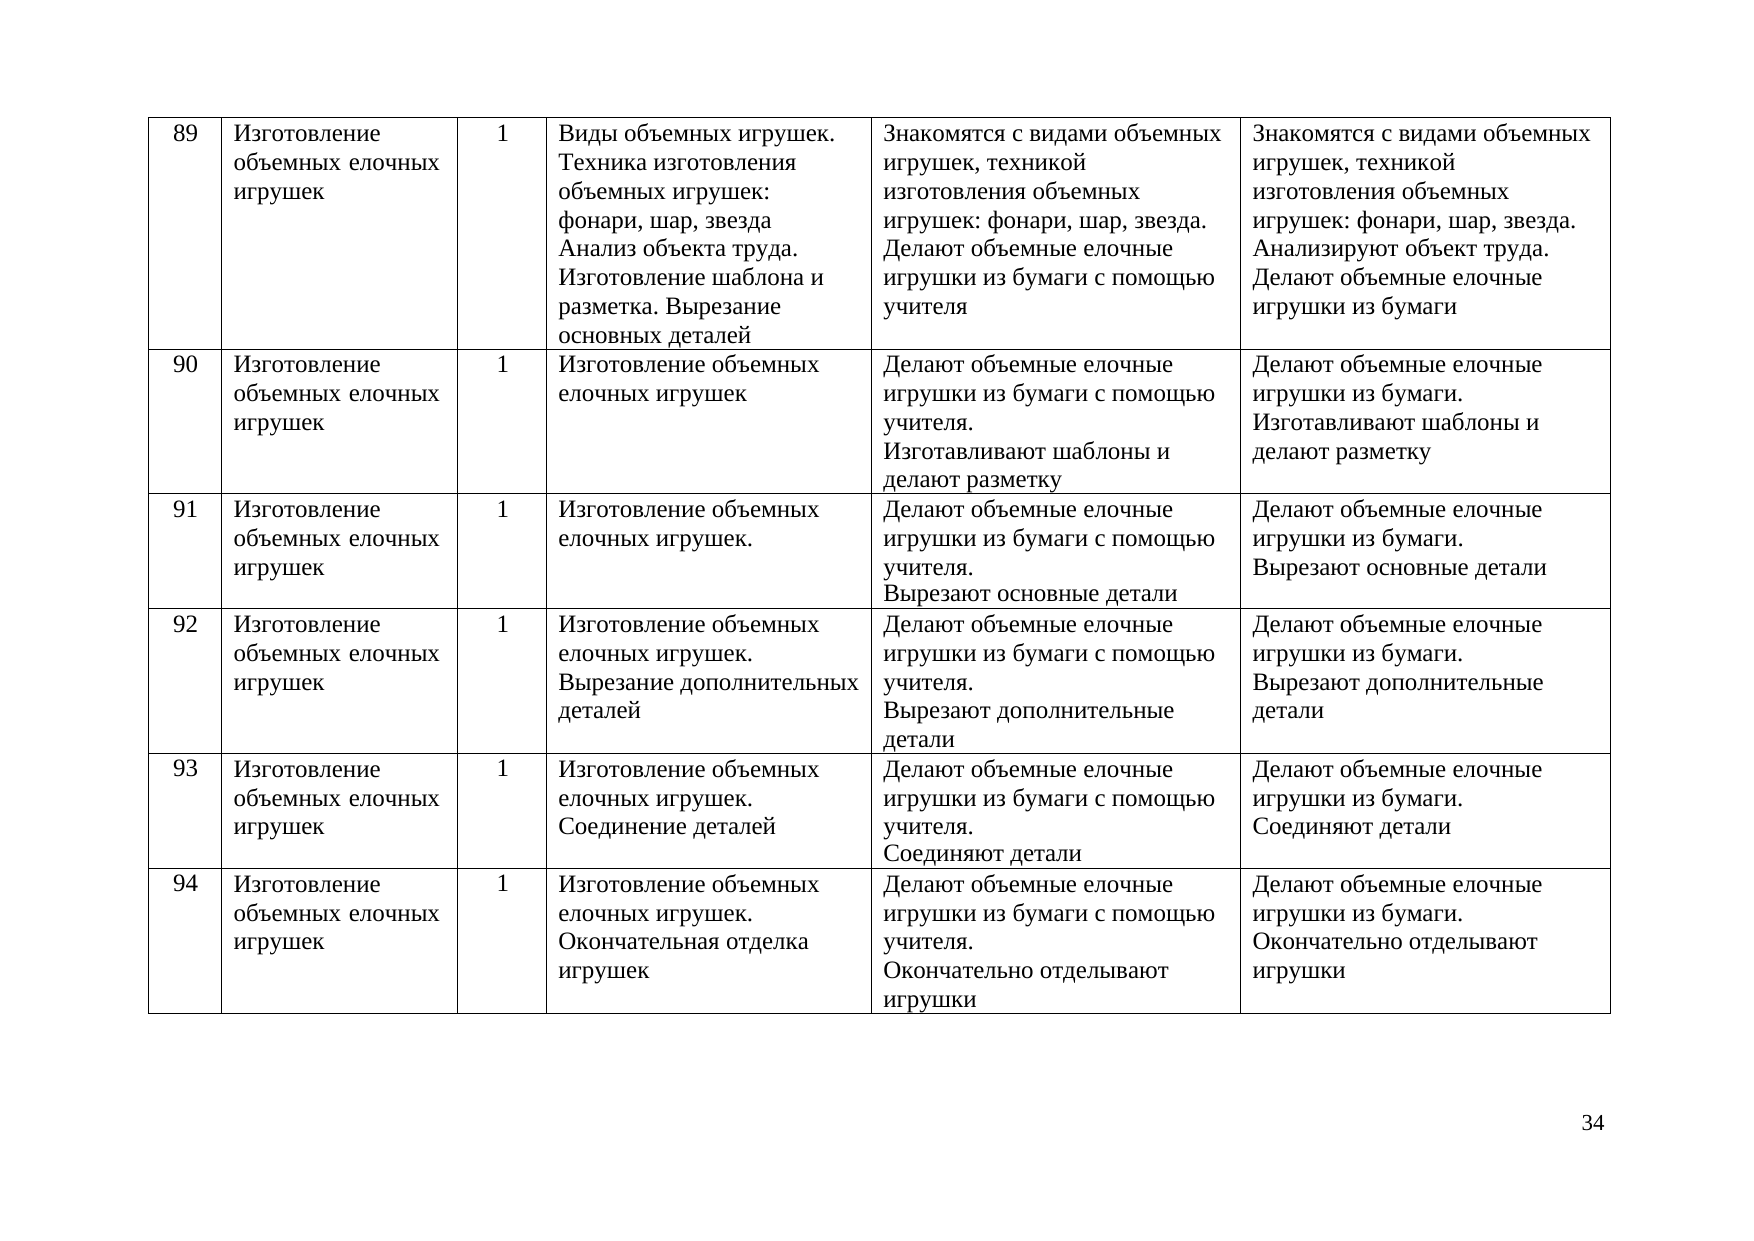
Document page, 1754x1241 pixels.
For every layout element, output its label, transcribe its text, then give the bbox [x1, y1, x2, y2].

table_cell Делают объемные елочные игрушки из бумаги с помощью учителя. Соединяют детали [872, 754, 1240, 868]
table_header Изготовление объемных елочных игрушек [222, 118, 457, 348]
table_cell 93 [149, 754, 221, 868]
table_header Знакомятся с видами объемных игрушек, техникой изготовления объемных игрушек: фонари, шар, звезда. Делают объемные елочные игрушки из бумаги с помощью учителя [872, 118, 1240, 348]
table_cell Изготовление объемных елочных игрушек [547, 350, 871, 493]
table_cell 1 [458, 609, 546, 753]
table_cell Делают объемные елочные игрушки из бумаги. Изготавливают шаблоны и делают разметку [1241, 350, 1610, 493]
table_cell 1 [458, 754, 546, 868]
table_cell 1 [458, 350, 546, 493]
table_cell 94 [149, 869, 221, 1013]
table_cell Делают объемные елочные игрушки из бумаги с помощью учителя. Вырезают основные детали [872, 494, 1240, 608]
table_cell Делают объемные елочные игрушки из бумаги с помощью учителя. Вырезают дополнительные детали [872, 609, 1240, 753]
table_cell Делают объемные елочные игрушки из бумаги. Окончательно отделывают игрушки [1241, 869, 1610, 1013]
table_cell Изготовление объемных елочных игрушек. Окончательная отделка игрушек [547, 869, 871, 1013]
table_header Виды объемных игрушек. Техника изготовления объемных игрушек: фонари, шар, звезда Анализ объекта труда. Изготовление шаблона и разметка. Вырезание основных деталей [547, 118, 871, 348]
table_cell 1 [458, 869, 546, 1013]
table_cell Делают объемные елочные игрушки из бумаги. Вырезают основные детали [1241, 494, 1610, 608]
table_cell Изготовление объемных елочных игрушек [222, 869, 457, 1013]
table_cell Делают объемные елочные игрушки из бумаги. Соединяют детали [1241, 754, 1610, 868]
table_cell Делают объемные елочные игрушки из бумаги с помощью учителя. Окончательно отделывают игрушки [872, 869, 1240, 1013]
table_cell 92 [149, 609, 221, 753]
table_cell 1 [458, 494, 546, 608]
table_header 89 [149, 118, 221, 348]
table_cell Изготовление объемных елочных игрушек. Соединение деталей [547, 754, 871, 868]
table_cell Изготовление объемных елочных игрушек. Вырезание дополнительных деталей [547, 609, 871, 753]
table_cell 91 [149, 494, 221, 608]
table_cell Изготовление объемных елочных игрушек [222, 609, 457, 753]
table_cell 90 [149, 350, 221, 493]
table_header Знакомятся с видами объемных игрушек, техникой изготовления объемных игрушек: фонари, шар, звезда. Анализируют объект труда. Делают объемные елочные игрушки из бумаги [1241, 118, 1610, 348]
table_cell Изготовление объемных елочных игрушек [222, 754, 457, 868]
table_cell Делают объемные елочные игрушки из бумаги с помощью учителя. Изготавливают шаблоны и делают разметку [872, 350, 1240, 493]
table_cell Изготовление объемных елочных игрушек [222, 494, 457, 608]
table_cell Делают объемные елочные игрушки из бумаги. Вырезают дополнительные детали [1241, 609, 1610, 753]
table_cell Изготовление объемных елочных игрушек [222, 350, 457, 493]
table_header 1 [458, 118, 546, 348]
table_cell Изготовление объемных елочных игрушек. [547, 494, 871, 608]
